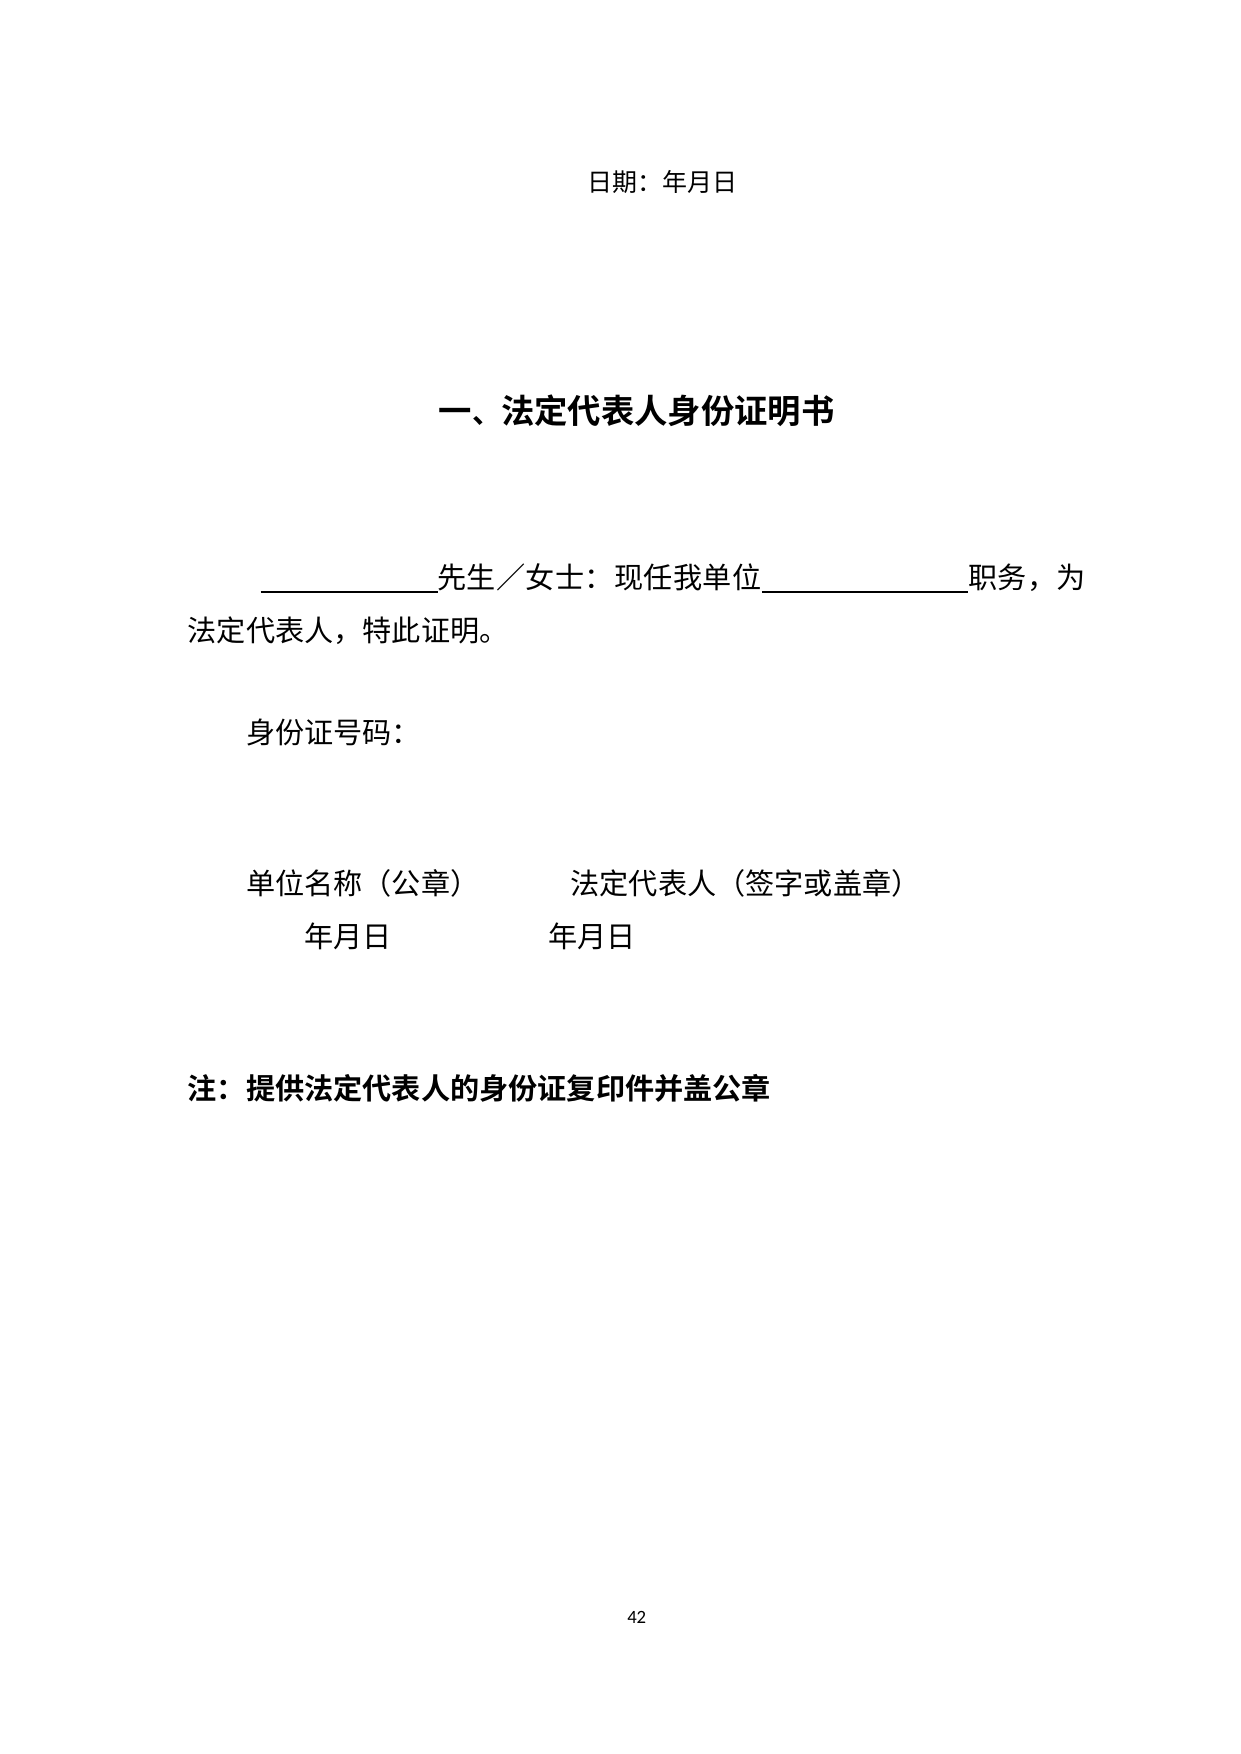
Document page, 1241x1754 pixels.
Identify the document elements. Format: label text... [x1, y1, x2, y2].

text 年月日 年月日 [187, 913, 1085, 956]
text 日期：年月日 [187, 162, 1085, 199]
text 单位名称（公章） 法定代表人（签字或盖章） [187, 861, 1085, 903]
text 身份证号码： [187, 710, 1085, 752]
subtitle 一、法定代表人身份证明书 [187, 376, 1085, 441]
text 注：提供法定代表人的身份证复印件并盖公章 [187, 1065, 1085, 1108]
text 先生／女士：现任我单位 职务，为法定代表人，特此证明。 [187, 555, 1085, 650]
